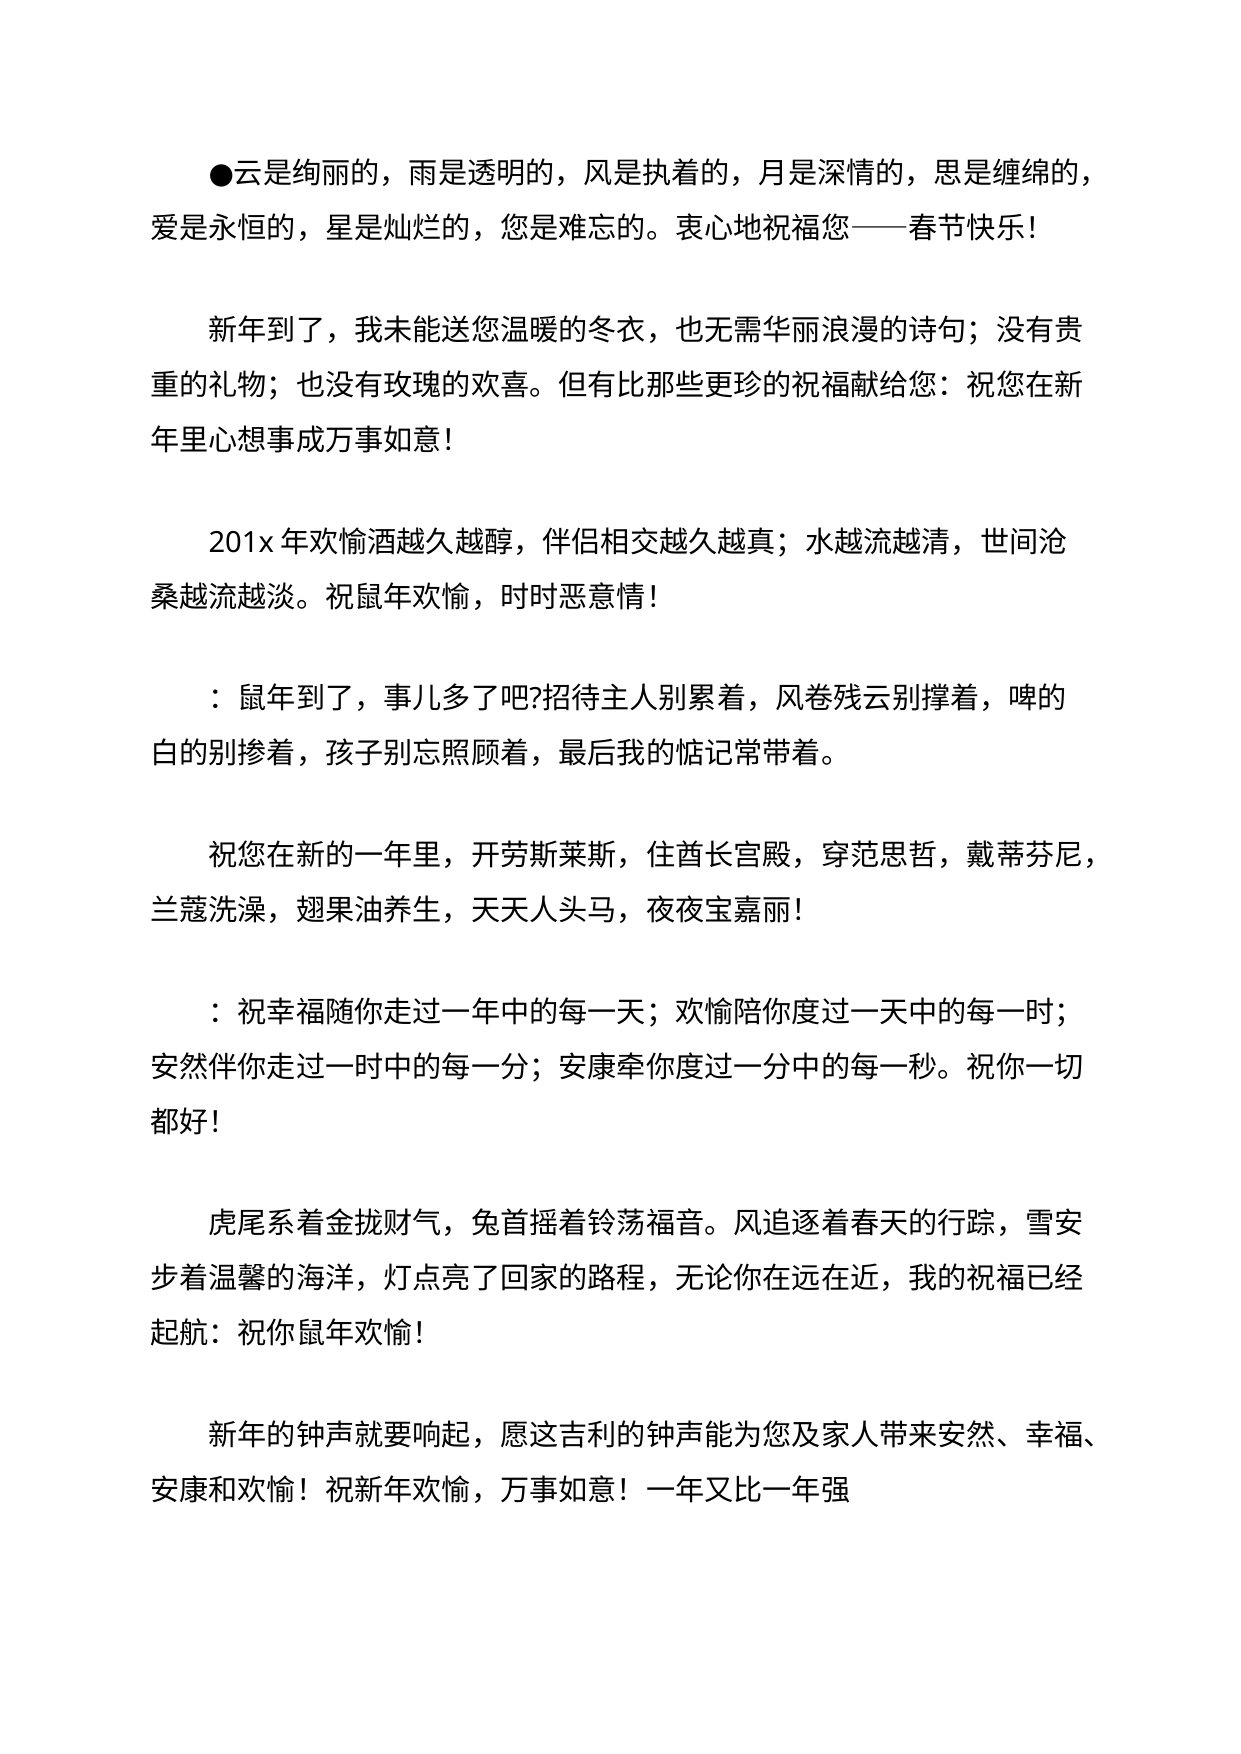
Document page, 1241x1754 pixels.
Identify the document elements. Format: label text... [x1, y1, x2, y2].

text ：祝幸福随你走过一年中的每一天；欢愉陪你度过一天中的每一时；安然伴你走过一时中的每一分；安康牵你度过一分中的每一秒。祝你一切都好！ [150, 988, 1090, 1141]
text ●云是绚丽的，雨是透明的，风是执着的，月是深情的，思是缠绵的，爱是永恒的，星是灿烂的，您是难忘的。衷心地祝福您——春节快乐！ [150, 150, 1090, 247]
text 虎尾系着金拢财气，兔首摇着铃荡福音。风追逐着春天的行踪，雪安步着温馨的海洋，灯点亮了回家的路程，无论你在远在近，我的祝福已经起航：祝你鼠年欢愉！ [150, 1200, 1090, 1352]
text ：鼠年到了，事儿多了吧?招待主人别累着，风卷残云别撑着，啤的白的别掺着，孩子别忘照顾着，最后我的惦记常带着。 [150, 675, 1090, 772]
text 祝您在新的一年里，开劳斯莱斯，住酋长宫殿，穿范思哲，戴蒂芬尼，兰蔻洗澡，翅果油养生，天天人头马，夜夜宝嘉丽！ [150, 832, 1090, 929]
text 新年到了，我未能送您温暖的冬衣，也无需华丽浪漫的诗句；没有贵重的礼物；也没有玫瑰的欢喜。但有比那些更珍的祝福献给您：祝您在新年里心想事成万事如意！ [150, 307, 1090, 459]
text 201x年欢愉酒越久越醇，伴侣相交越久越真；水越流越清，世间沧桑越流越淡。祝鼠年欢愉，时时恶意情！ [150, 518, 1090, 616]
text 新年的钟声就要响起，愿这吉利的钟声能为您及家人带来安然、幸福、安康和欢愉！祝新年欢愉，万事如意！一年又比一年强 [150, 1412, 1090, 1509]
